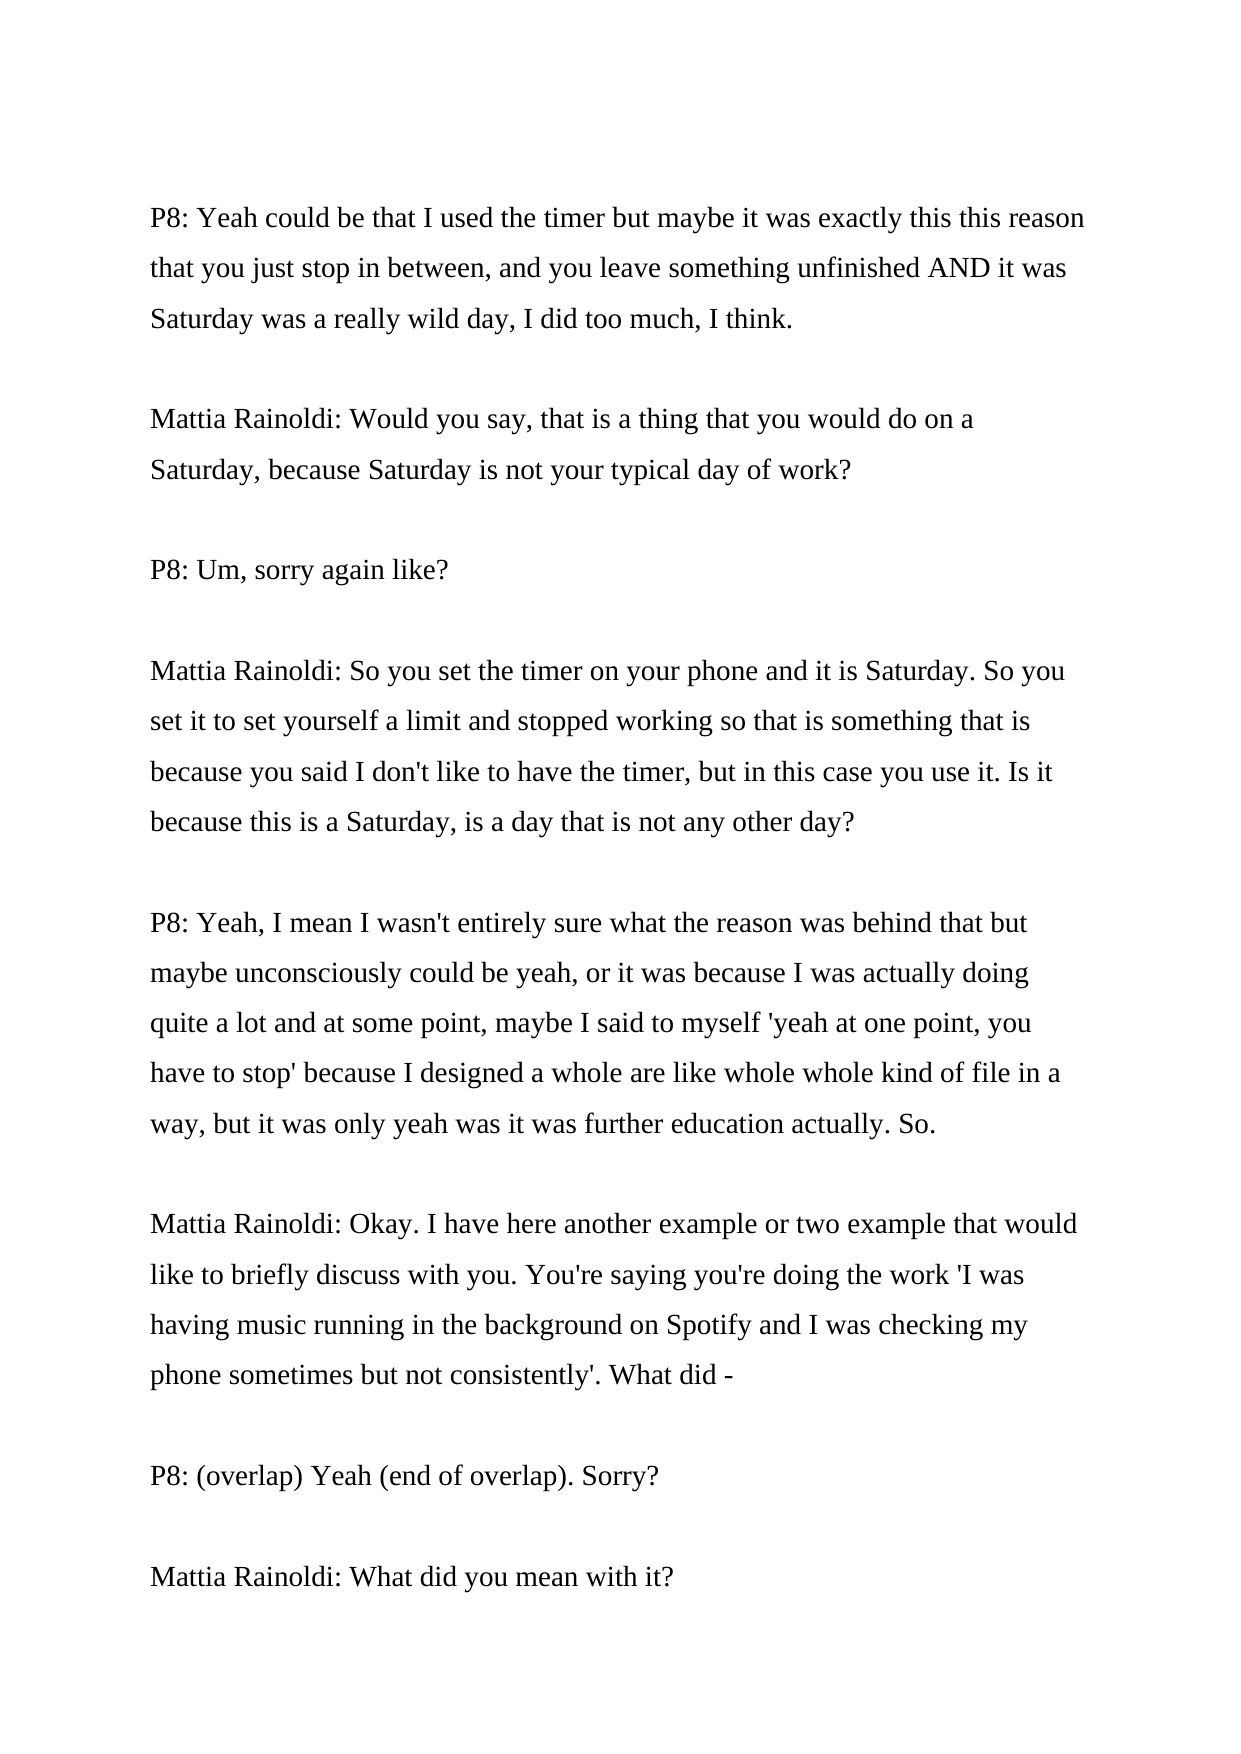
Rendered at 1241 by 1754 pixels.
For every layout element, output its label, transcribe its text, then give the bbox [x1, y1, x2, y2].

text P8: (overlap) Yeah (end of overlap). Sorry? [150, 1458, 1090, 1492]
text Mattia Rainoldi: Would you say, that is a thing that you would do on a Saturday, because Saturday is not your typical day of work? [150, 402, 1090, 485]
text Mattia Rainoldi: So you set the timer on your phone and it is Saturday. So you set it to set yourself a limit and stopped working so that is something that is because you said I don't like to have the timer, but in this case you use it. Is it because this is a Saturday, is a day that is not any other day? [150, 653, 1090, 838]
text P8: Yeah, I mean I wasn't entirely sure what the reason was behind that but maybe unconsciously could be yeah, or it was because I was actually doing quite a lot and at some point, maybe I said to myself 'yeah at one point, you have to stop' because I designed a whole are like whole whole kind of file in a way, but it was only yeah was it was further education actually. So. [150, 905, 1090, 1139]
text Mattia Rainoldi: Okay. I have here another example or two example that would like to briefly discuss with you. You're saying you're doing the work 'I was having music running in the background on Spotify and I was checking my phone sometimes but not consistently'. What did - [150, 1207, 1090, 1391]
text P8: Yeah could be that I used the timer but maybe it was exactly this this reason that you just stop in between, and you leave something unfinished AND it was Saturday was a really wild day, I did too much, I think. [150, 200, 1090, 334]
text Mattia Rainoldi: What did you mean with it? [150, 1559, 1090, 1592]
text P8: Um, sorry again like? [150, 552, 1090, 586]
